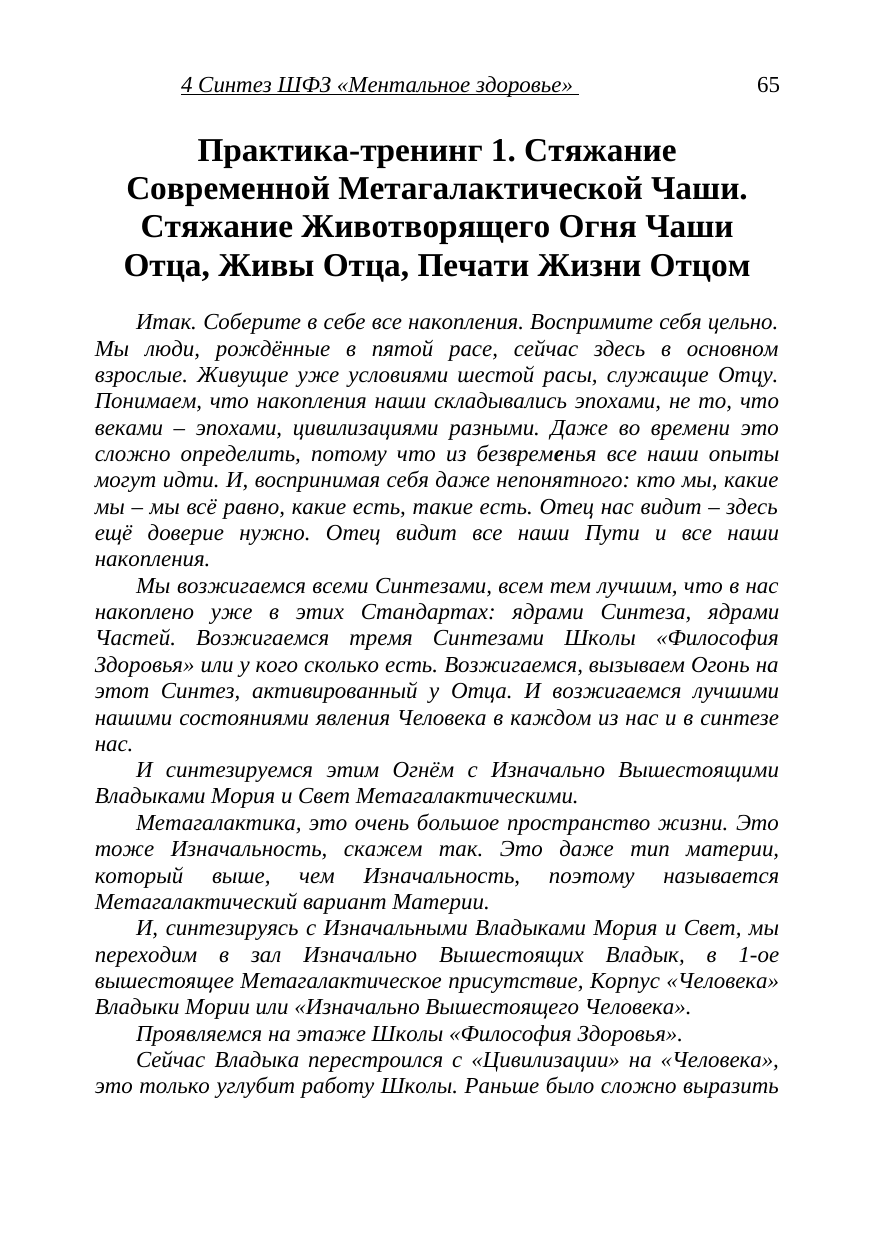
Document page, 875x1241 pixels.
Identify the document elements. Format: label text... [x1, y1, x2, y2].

text Мы возжигаемся всеми Синтезами, всем тем лучшим, что в нас накоплено уже в этих Стандартах: ядрами Синтеза, ядрами Частей. Возжигаемся тремя Синтезами Школы «Философия Здоровья» или у кого сколько есть. Возжигаемся, вызываем Огонь на этот Синтез, активированный у Отца. И возжигаемся лучшими нашими состояниями явления Человека в каждом из нас и в синтезе нас. [94, 572, 779, 756]
subtitle Практика-тренинг 1. Стяжание Современной Метагалактической Чаши. Стяжание Животворящего Огня Чаши Отца, Живы Отца, Печати Жизни Отцом [94, 130, 779, 283]
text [94, 1046, 779, 1099]
text И, синтезируясь с Изначальными Владыками Мория и Свет, мы переходим в зал Изначально Вышестоящих Владык, в 1-ое вышестоящее Метагалактическое присутствие, Корпус «Человека» Владыки Мории или «Изначально Вышестоящего Человека». [94, 914, 779, 1020]
text Метагалактика, это очень большое пространство жизни. Это тоже Изначальность, скажем так. Это даже тип материи, который выше, чем Изначальность, поэтому называется Метагалактический вариант Материи. [94, 809, 779, 914]
text Проявляемся на этаже Школы «Философия Здоровья». [94, 1020, 779, 1046]
text И синтезируемся этим Огнём с Изначально Вышестоящими Владыками Мория и Свет Метагалактическими. [94, 756, 779, 809]
text Итак. Соберите в себе все накопления. Воспримите себя цельно. Мы люди, рождённые в пятой расе, сейчас здесь в основном взрослые. Живущие уже условиями шестой расы, служащие Отцу. Понимаем, что накопления наши складывались эпохами, не то, что веками – эпохами, цивилизациями разными. Даже во времени это сложно определить, потому что из безвременья все наши опыты могут идти. И, воспринимая себя даже непонятного: кто мы, какие мы – мы всё равно, какие есть, такие есть. Отец нас видит – здесь ещё доверие нужно. Отец видит все наши Пути и все наши накопления. [94, 308, 779, 572]
